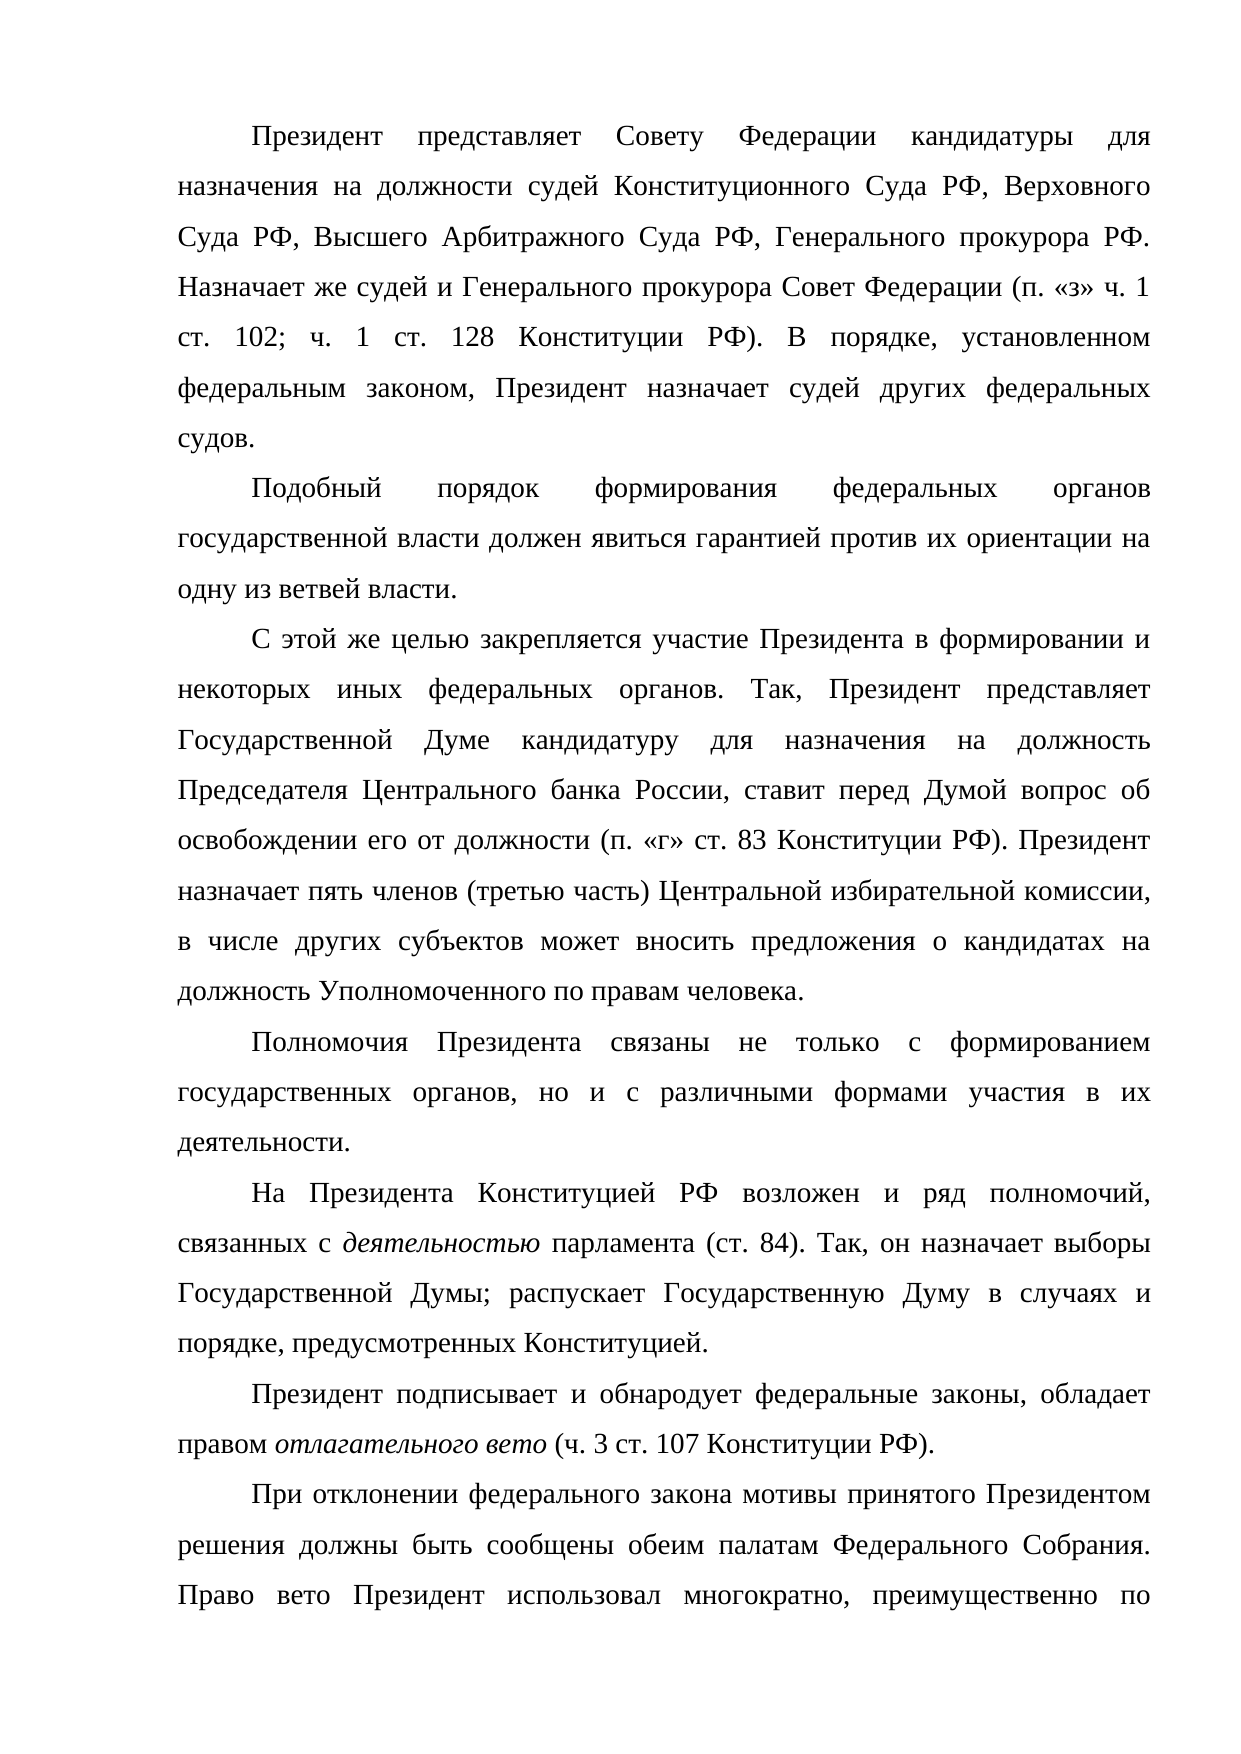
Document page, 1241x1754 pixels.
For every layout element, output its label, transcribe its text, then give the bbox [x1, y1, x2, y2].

text Полномочия Президента связаны не только с формированием государственных органов, но и с различными формами участия в их деятельности. [177, 1024, 1152, 1158]
text На Президента Конституцией РФ возложен и ряд полномочий, связанных с деятельностью парламента (ст. 84). Так, он назначает выборы Государственной Думы; распускает Государственную Думу в случаях и порядке, предусмотренных Конституцией. [177, 1175, 1152, 1359]
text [177, 1477, 1152, 1611]
text Подобный порядок формирования федеральных органов государственной власти должен явиться гарантией против их ориентации на одну из ветвей власти. [177, 470, 1152, 604]
text С этой же целью закрепляется участие Президента в формировании и некоторых иных федеральных органов. Так, Президент представляет Государственной Думе кандидатуру для назначения на должность Председателя Центрального банка России, ставит перед Думой вопрос об освобождении его от должности (п. «г» ст. 83 Конституции РФ). Президент назначает пять членов (третью часть) Центральной избирательной комиссии, в числе других субъектов может вносить предложения о кандидатах на должность Уполномоченного по правам человека. [177, 621, 1152, 1007]
text Президент представляет Совету Федерации кандидатуры для назначения на должности судей Конституционного Суда РФ, Верховного Суда РФ, Высшего Арбитражного Суда РФ, Генерального прокурора РФ. Назначает же судей и Генерального прокурора Совет Федерации (п. «з» ч. 1 ст. 102; ч. 1 ст. 128 Конституции РФ). В порядке, установленном федеральным законом, Президент назначает судей других федеральных судов. [177, 118, 1152, 453]
text Президент подписывает и обнародует федеральные законы, обладает правом отлагательного вето (ч. 3 ст. 107 Конституции РФ). [177, 1376, 1152, 1460]
